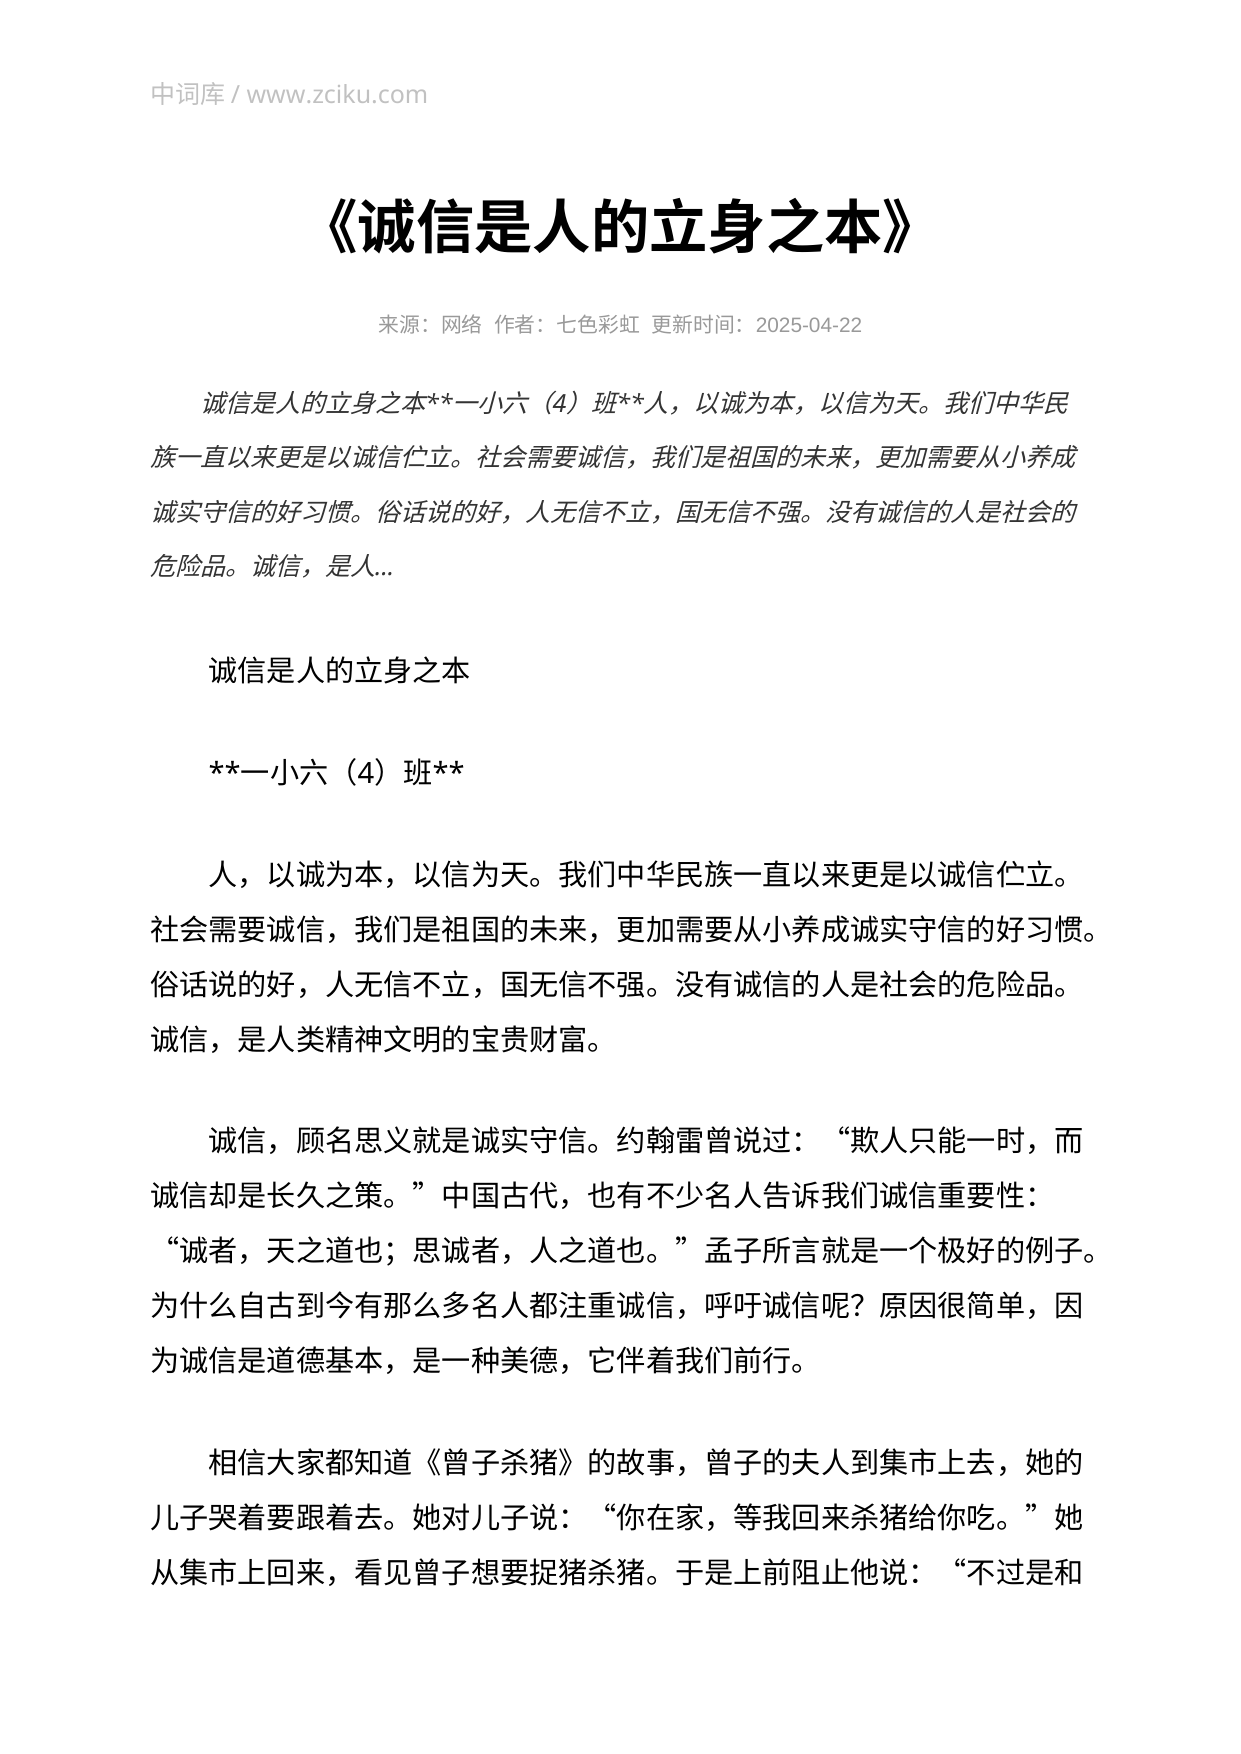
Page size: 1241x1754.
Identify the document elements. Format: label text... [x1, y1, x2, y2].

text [150, 1439, 1090, 1591]
text 诚信，顾名思义就是诚实守信。约翰雷曾说过：“欺人只能一时，而诚信却是长久之策。”中国古代，也有不少名人告诉我们诚信重要性：“诚者，天之道也；思诚者，人之道也。”孟子所言就是一个极好的例子。为什么自古到今有那么多名人都注重诚信，呼吁诚信呢？原因很简单，因为诚信是道德基本，是一种美德，它伴着我们前行。 [150, 1118, 1090, 1380]
text 人，以诚为本，以信为天。我们中华民族一直以来更是以诚信伫立。社会需要诚信，我们是祖国的未来，更加需要从小养成诚实守信的好习惯。俗话说的好，人无信不立，国无信不强。没有诚信的人是社会的危险品。诚信，是人类精神文明的宝贵财富。 [150, 852, 1090, 1058]
text 来源：网络 作者：七色彩虹 更新时间：2025-04-22 [150, 313, 1090, 337]
subtitle 《诚信是人的立身之本》 [150, 181, 1090, 266]
text 诚信是人的立身之本 [150, 648, 1090, 690]
text 诚信是人的立身之本**一小六（4）班**人，以诚为本，以信为天。我们中华民族一直以来更是以诚信伫立。社会需要诚信，我们是祖国的未来，更加需要从小养成诚实守信的好习惯。俗话说的好，人无信不立，国无信不强。没有诚信的人是社会的危险品。诚信，是人... [150, 383, 1090, 583]
text **一小六（4）班** [150, 749, 1090, 792]
